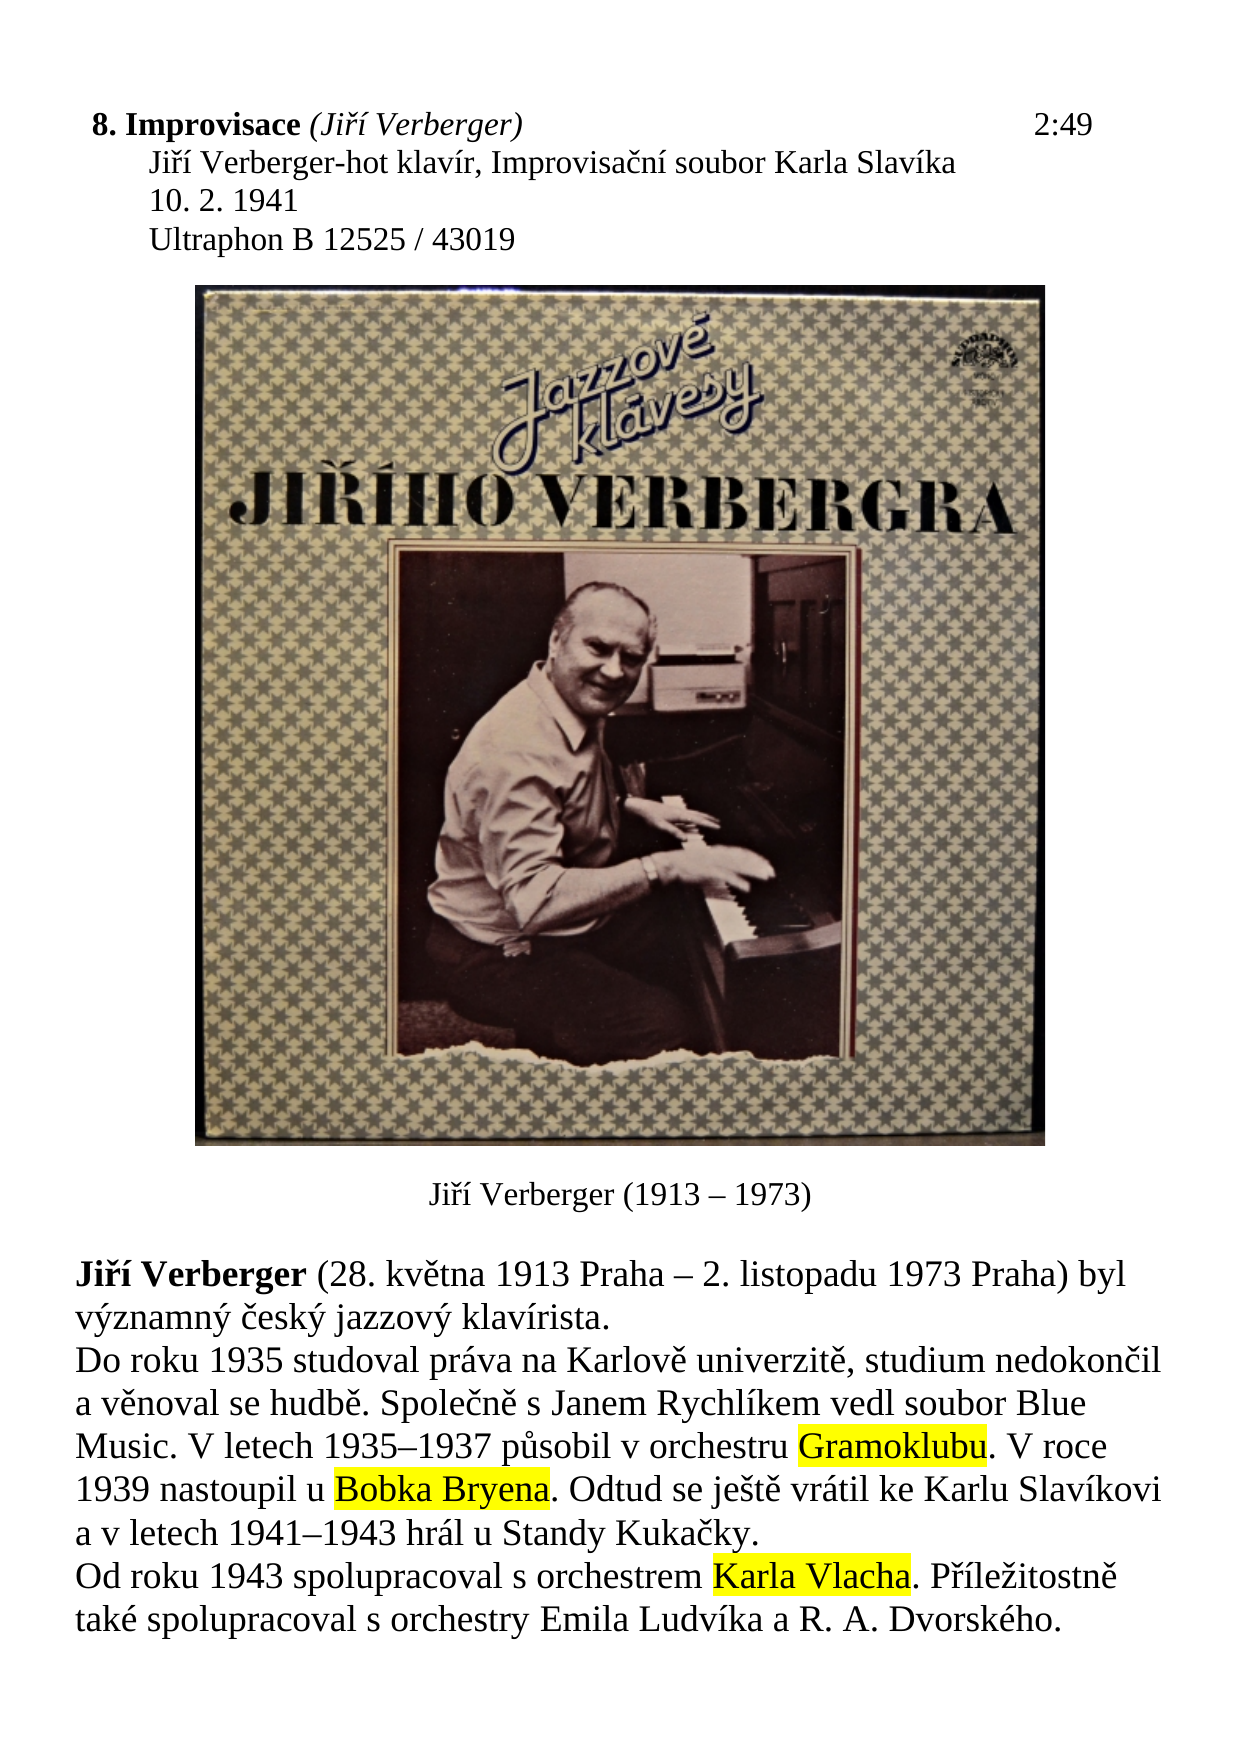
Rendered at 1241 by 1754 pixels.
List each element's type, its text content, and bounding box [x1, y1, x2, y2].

text Od roku 1943 spolupracoval s orchestrem Karla Vlacha. Příležitostně také spolupracoval s orchestry Emila Ludvíka a R. A. Dvorského. [75, 1553, 1165, 1639]
text 8. Improvisace (Jiří Verberger) 2:49 [75, 104, 1165, 142]
picture [195, 285, 1045, 1146]
text Do roku 1935 studoval práva na Karlově univerzitě, studium nedokončil a věnoval se hudbě. Společně s Janem Rychlíkem vedl soubor Blue Music. V letech 1935–1937 působil v orchestru Gramoklubu. V roce 1939 nastoupil u Bobka Bryena. Odtud se ještě vrátil ke Karlu Slavíkovi a v letech 1941–1943 hrál u Standy Kukačky. [75, 1337, 1165, 1553]
text Jiří Verberger-hot klavír, Improvisační soubor Karla Slavíka [75, 142, 1165, 180]
text 10. 2. 1941 [75, 180, 1165, 219]
text Ultraphon B 12525 / 43019 [75, 219, 1165, 257]
text Jiří Verberger (1913 – 1973) [75, 1174, 1165, 1213]
text Jiří Verberger (28. května 1913 Praha – 2. listopadu 1973 Praha) byl významný český jazzový klavírista. [75, 1251, 1165, 1337]
